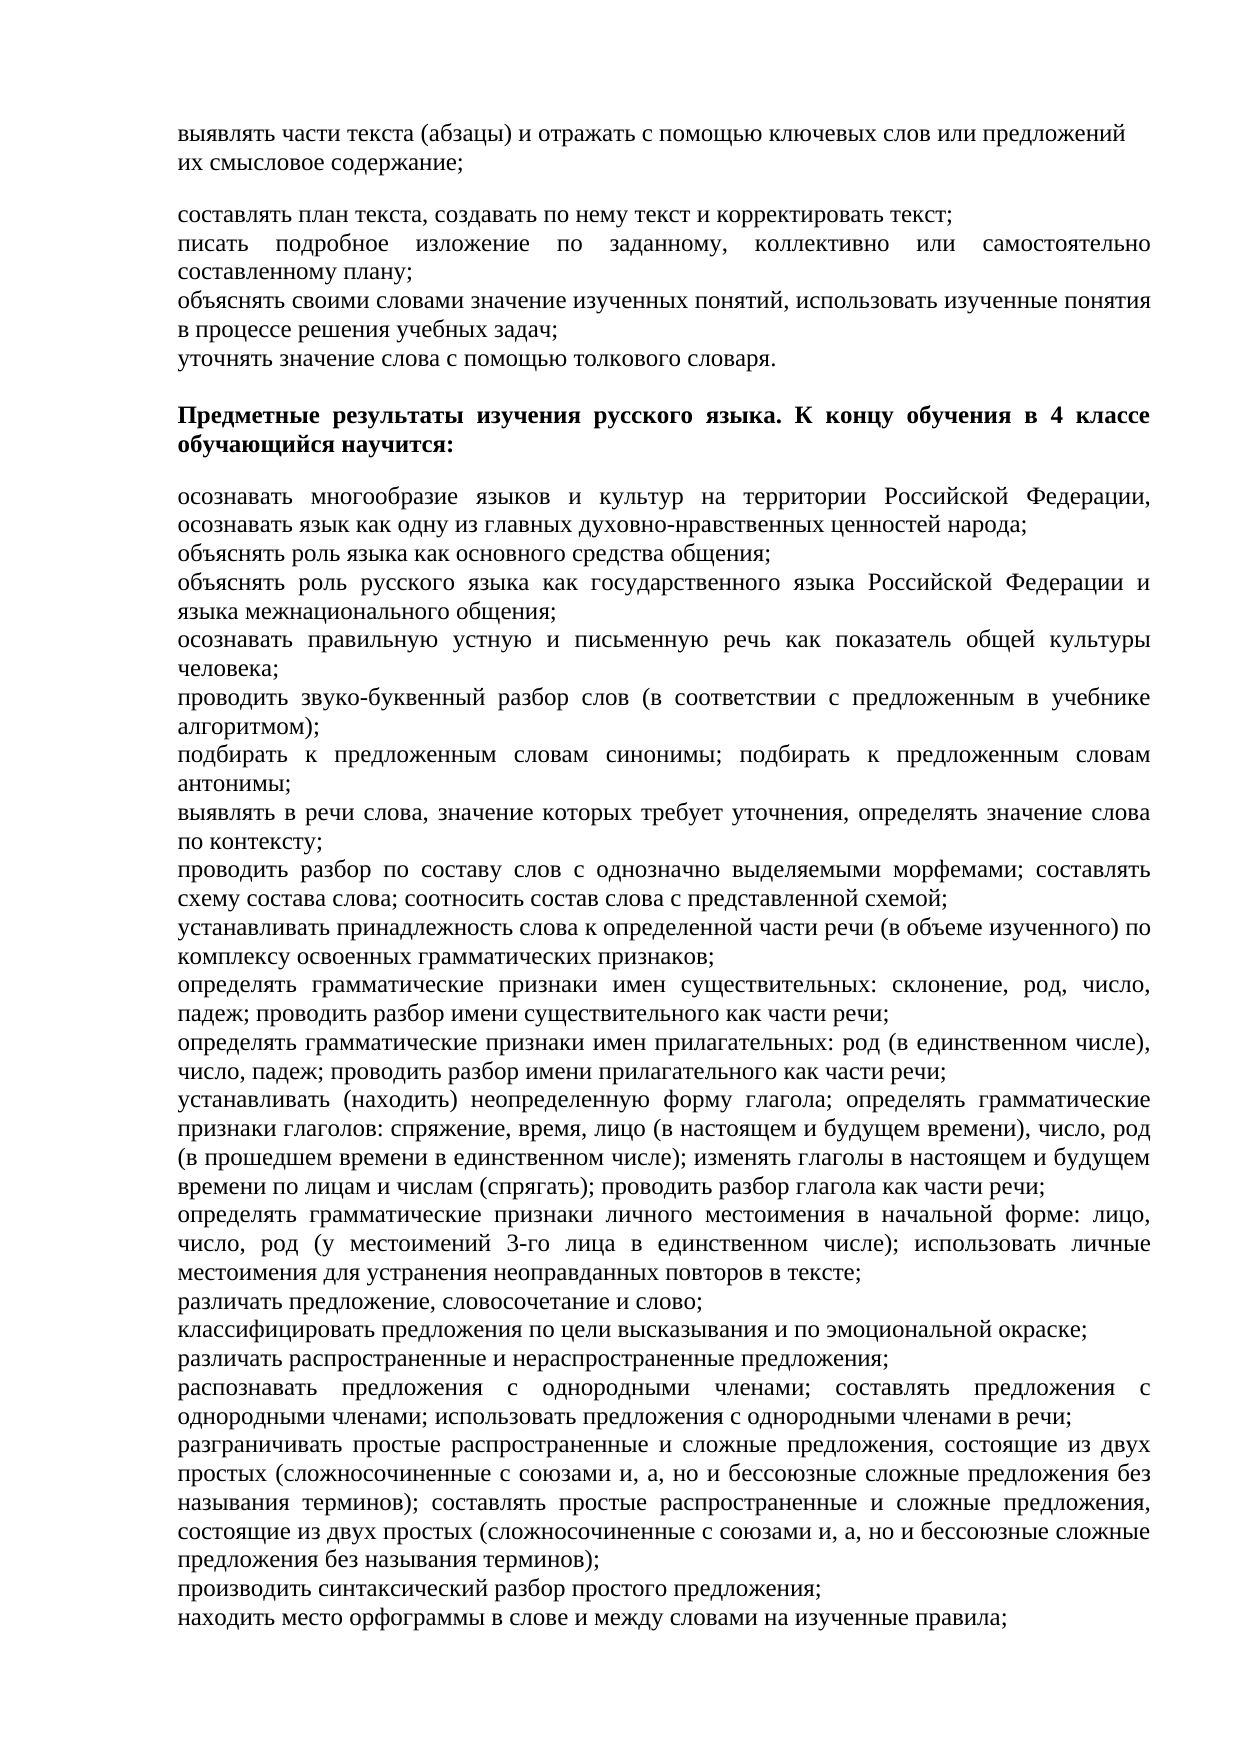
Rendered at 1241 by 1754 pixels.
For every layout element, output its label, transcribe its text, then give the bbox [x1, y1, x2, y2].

text выявлять в речи слова, значение которых требует уточнения, определять значение слова по контексту; [177, 797, 1152, 854]
text определять грамматические признаки имен существительных: склонение, род, число, падеж; проводить разбор имени существительного как части речи; [177, 969, 1152, 1027]
text классифицировать предложения по цели высказывания и по эмоциональной окраске; [177, 1314, 1152, 1343]
text составлять план текста, создавать по нему текст и корректировать текст; [177, 199, 1152, 228]
text проводить звуко-буквенный разбор слов (в соответствии с предложенным в учебнике алгоритмом); [177, 682, 1152, 739]
text объяснять роль русского языка как государственного языка Российской Федерации и языка межнационального общения; [177, 567, 1152, 624]
text писать подробное изложение по заданному, коллективно или самостоятельно составленному плану; [177, 228, 1152, 285]
text разграничивать простые распространенные и сложные предложения, состоящие из двух простых (сложносочиненные с союзами и, а, но и бессоюзные сложные предложения без называния терминов); составлять простые распространенные и сложные предложения, состоящие из двух простых (сложносочиненные с союзами и, а, но и бессоюзные сложные предложения без называния терминов); [177, 1429, 1152, 1573]
text подбирать к предложенным словам синонимы; подбирать к предложенным словам антонимы; [177, 739, 1152, 797]
text устанавливать принадлежность слова к определенной части речи (в объеме изученного) по комплексу освоенных грамматических признаков; [177, 912, 1152, 969]
text находить место орфограммы в слове и между словами на изученные правила; [177, 1602, 1152, 1631]
text осознавать многообразие языков и культур на территории Российской Федерации, осознавать язык как одну из главных духовно-нравственных ценностей народа; [177, 481, 1152, 538]
text выявлять части текста (абзацы) и отражать с помощью ключевых слов или предложений их смысловое содержание; [177, 118, 1152, 176]
text различать распространенные и нераспространенные предложения; [177, 1343, 1152, 1372]
text осознавать правильную устную и письменную речь как показатель общей культуры человека; [177, 624, 1152, 682]
text определять грамматические признаки имен прилагательных: род (в единственном числе), число, падеж; проводить разбор имени прилагательного как части речи; [177, 1027, 1152, 1084]
text объяснять своими словами значение изученных понятий, использовать изученные понятия в процессе решения учебных задач; [177, 285, 1152, 343]
text Предметные результаты изучения русского языка. К концу обучения в 4 классе обучающийся научится: [177, 400, 1152, 458]
text производить синтаксический разбор простого предложения; [177, 1573, 1152, 1602]
text уточнять значение слова с помощью толкового словаря. [177, 343, 1152, 371]
text объяснять роль языка как основного средства общения; [177, 538, 1152, 567]
text проводить разбор по составу слов с однозначно выделяемыми морфемами; составлять схему состава слова; соотносить состав слова с представленной схемой; [177, 854, 1152, 912]
text устанавливать (находить) неопределенную форму глагола; определять грамматические признаки глаголов: спряжение, время, лицо (в настоящем и будущем времени), число, род (в прошедшем времени в единственном числе); изменять глаголы в настоящем и будущем времени по лицам и числам (спрягать); проводить разбор глагола как части речи; [177, 1084, 1152, 1199]
text различать предложение, словосочетание и слово; [177, 1286, 1152, 1314]
text распознавать предложения с однородными членами; составлять предложения с однородными членами; использовать предложения с однородными членами в речи; [177, 1372, 1152, 1429]
text определять грамматические признаки личного местоимения в начальной форме: лицо, число, род (у местоимений 3-го лица в единственном числе); использовать личные местоимения для устранения неоправданных повторов в тексте; [177, 1199, 1152, 1286]
